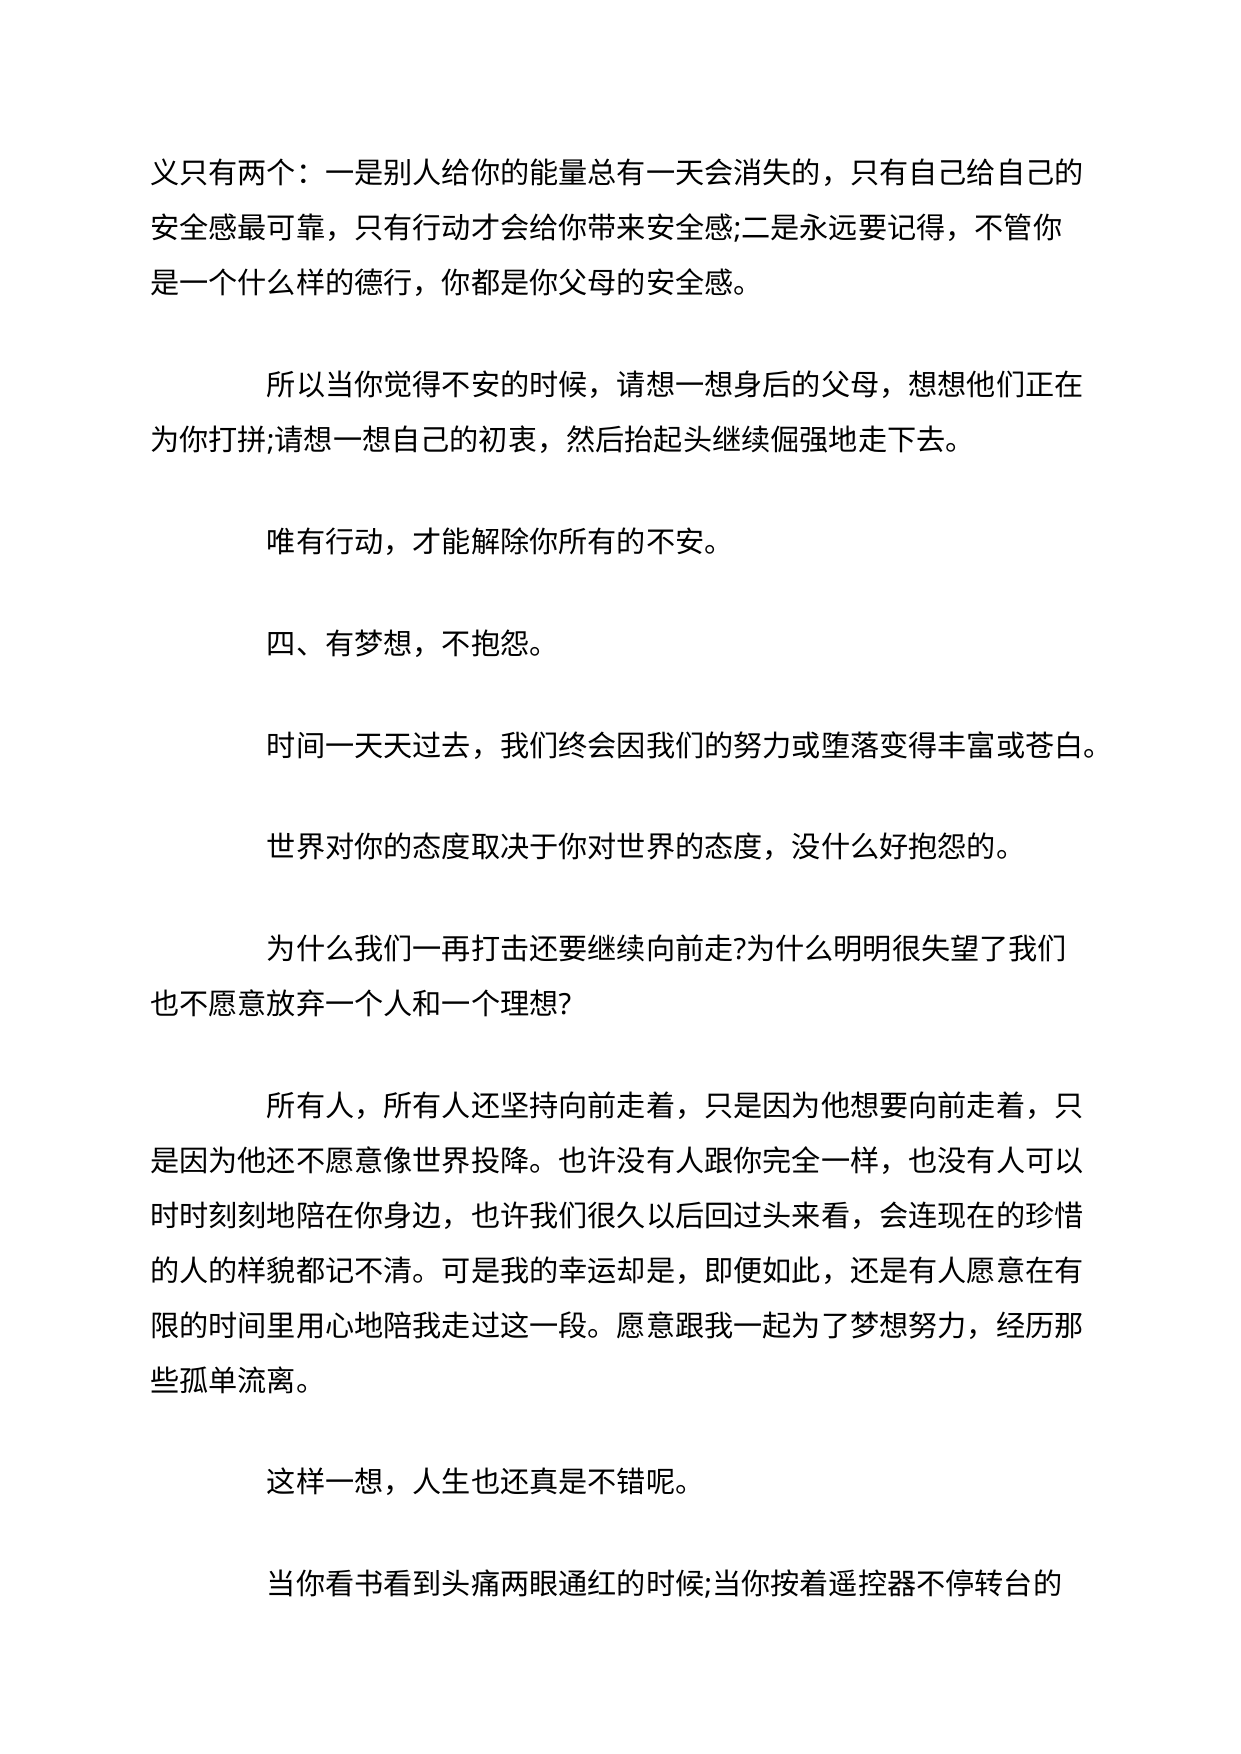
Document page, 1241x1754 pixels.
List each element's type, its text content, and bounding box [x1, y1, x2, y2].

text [150, 1561, 1090, 1603]
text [150, 150, 1090, 302]
text 世界对你的态度取决于你对世界的态度，没什么好抱怨的。 [150, 824, 1090, 866]
text 为什么我们一再打击还要继续向前走?为什么明明很失望了我们也不愿意放弃一个人和一个理想? [150, 926, 1090, 1023]
text 所以当你觉得不安的时候，请想一想身后的父母，想想他们正在为你打拼;请想一想自己的初衷，然后抬起头继续倔强地走下去。 [150, 362, 1090, 459]
text 所有人，所有人还坚持向前走着，只是因为他想要向前走着，只是因为他还不愿意像世界投降。也许没有人跟你完全一样，也没有人可以时时刻刻地陪在你身边，也许我们很久以后回过头来看，会连现在的珍惜的人的样貌都记不清。可是我的幸运却是，即便如此，还是有人愿意在有限的时间里用心地陪我走过这一段。愿意跟我一起为了梦想努力，经历那些孤单流离。 [150, 1083, 1090, 1399]
text 四、有梦想，不抱怨。 [150, 620, 1090, 663]
text 唯有行动，才能解除你所有的不安。 [150, 518, 1090, 561]
text 这样一想，人生也还真是不错呢。 [150, 1459, 1090, 1501]
text 时间一天天过去，我们终会因我们的努力或堕落变得丰富或苍白。 [150, 722, 1090, 764]
